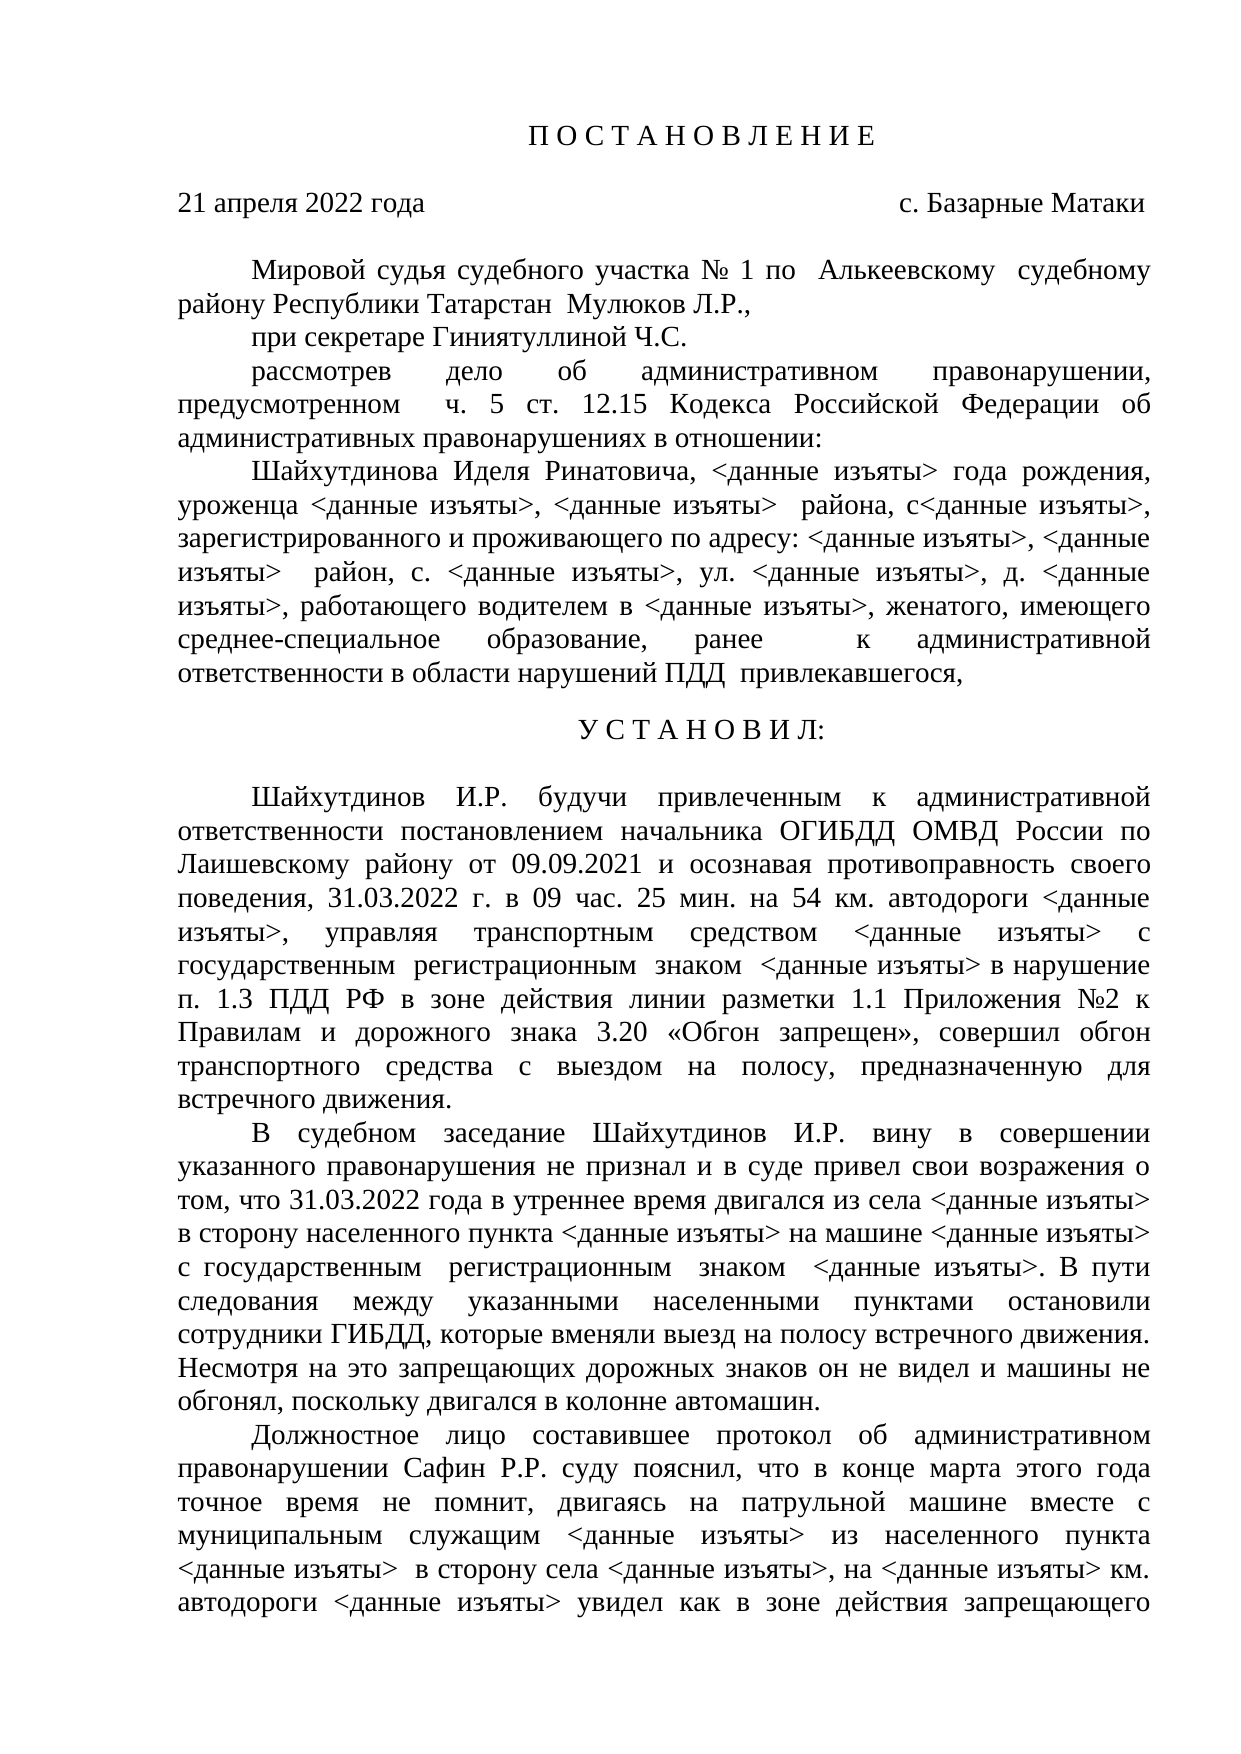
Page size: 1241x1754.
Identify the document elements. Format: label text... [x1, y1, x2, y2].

text Шайхутдинова Иделя Ринатовича, <данные изъяты> года рождения, уроженца <данные изъяты>, <данные изъяты> района, с<данные изъяты>, зарегистрированного и проживающего по адресу: <данные изъяты>, <данные изъяты> район, с. <данные изъяты>, ул. <данные изъяты>, д. <данные изъяты>, работающего водителем в <данные изъяты>, женатого, имеющего среднее-специальное образование, ранее к административной ответственности в области нарушений ПДД привлекавшегося, [177, 453, 1152, 688]
text П О С Т А Н О В Л Е Н И Е [177, 118, 1152, 152]
text Мировой судья судебного участка № 1 по Алькеевскому судебному району Республики Татарстан Мулюков Л.Р., [177, 252, 1152, 319]
text Шайхутдинов И.Р. будучи привлеченным к административной ответственности постановлением начальника ОГИБДД ОМВД России по Лаишевскому району от 09.09.2021 и осознавая противоправность своего поведения, 31.03.2022 г. в 09 час. 25 мин. на 54 км. автодороги <данные изъяты>, управляя транспортным средством <данные изъяты> с государственным регистрационным знаком <данные изъяты> в нарушение п. 1.3 ПДД РФ в зоне действия линии разметки 1.1 Приложения №2 к Правилам и дорожного знака 3.20 «Обгон запрещен», совершил обгон транспортного средства с выездом на полосу, предназначенную для встречного движения. [177, 779, 1152, 1115]
text В судебном заседание Шайхутдинов И.Р. вину в совершении указанного правонарушения не признал и в суде привел свои возражения о том, что 31.03.2022 года в утреннее время двигался из села <данные изъяты> в сторону населенного пункта <данные изъяты> на машине <данные изъяты> с государственным регистрационным знаком <данные изъяты>. В пути следования между указанными населенными пунктами остановили сотрудники ГИБДД, которые вменяли выезд на полосу встречного движения. Несмотря на это запрещающих дорожных знаков он не видел и машины не обгонял, поскольку двигался в колонне автомашин. [177, 1115, 1152, 1417]
text при секретаре Гиниятуллиной Ч.С. [177, 319, 1152, 353]
text рассмотрев дело об административном правонарушении, предусмотренном ч. 5 ст. 12.15 Кодекса Российской Федерации об административных правонарушениях в отношении: [177, 353, 1152, 453]
text 21 апреля 2022 года с. Базарные Матаки [177, 185, 1152, 219]
text У С Т А Н О В И Л: [177, 712, 1152, 746]
